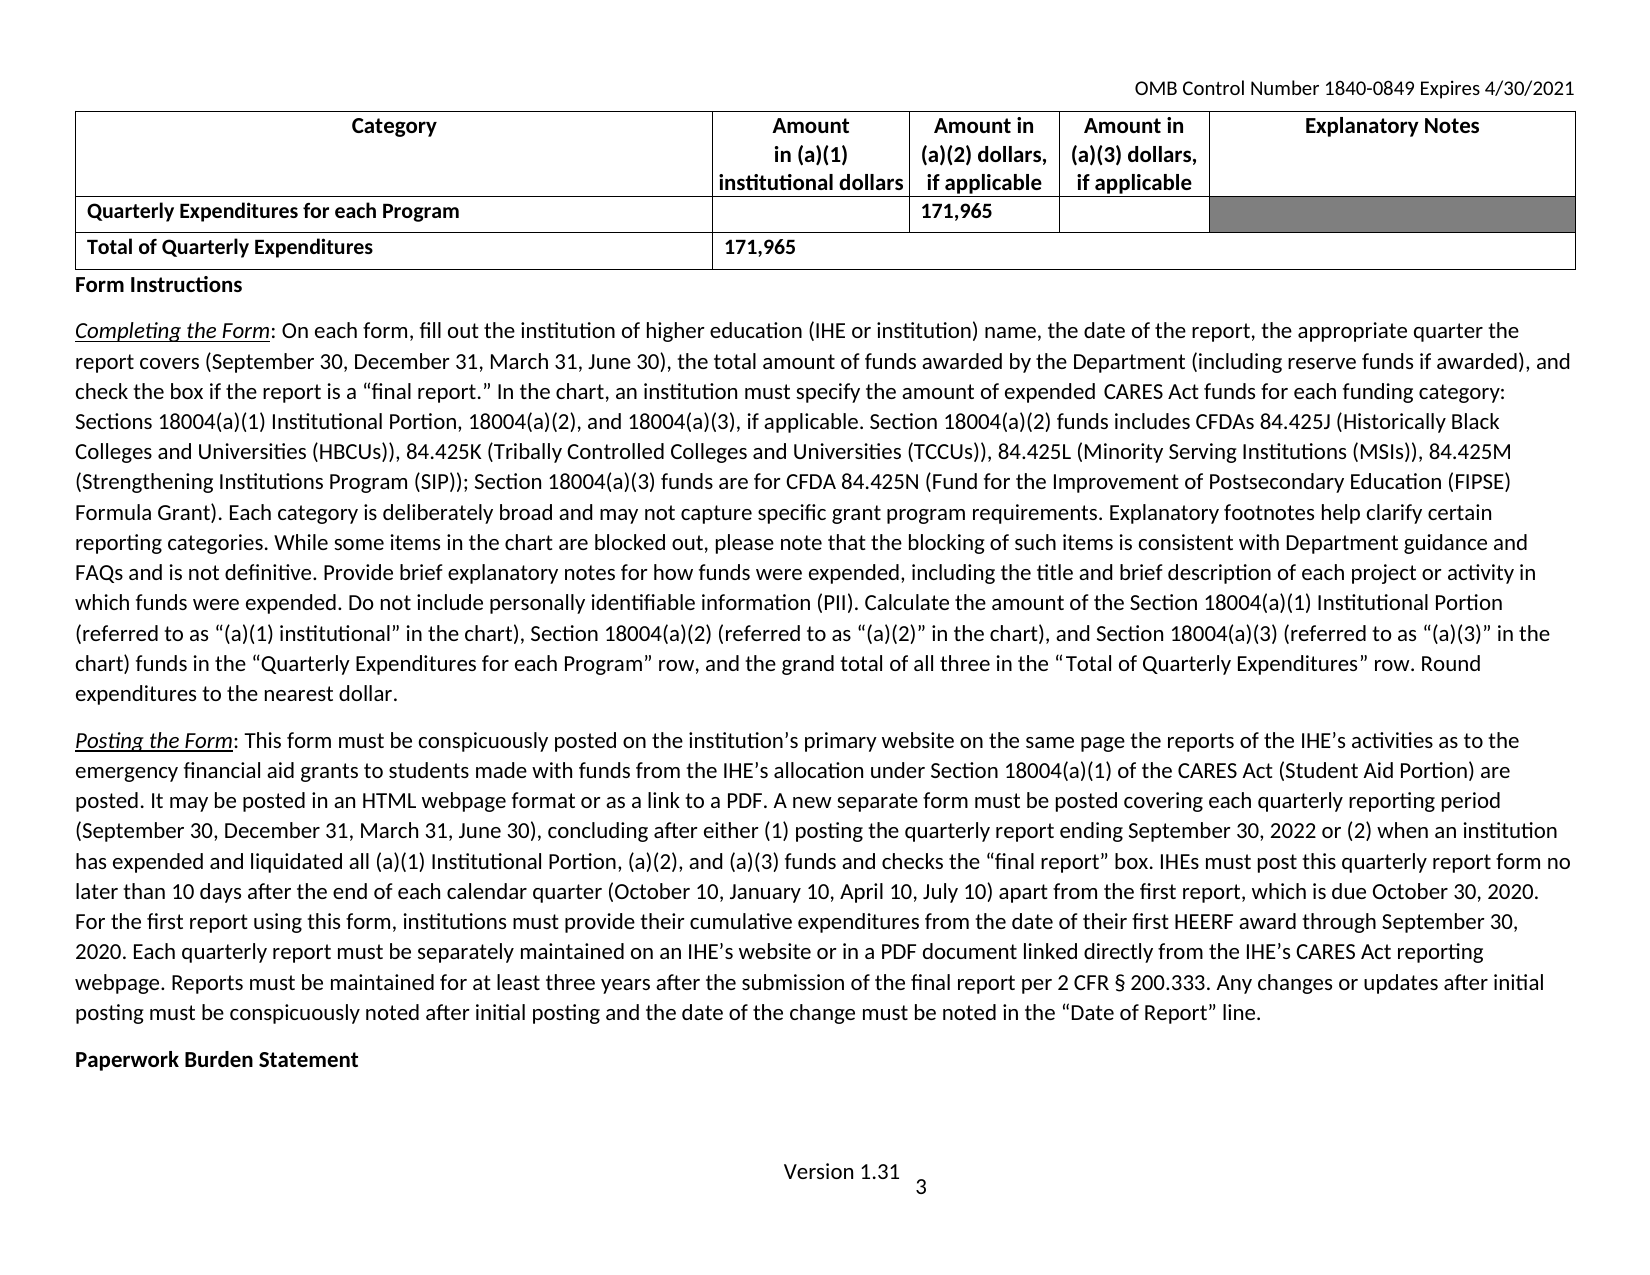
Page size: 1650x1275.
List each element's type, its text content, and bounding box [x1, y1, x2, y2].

table_header Amount in (a)(2) dollars, if applicable [910, 112, 1059, 196]
table_cell 171,965 [713, 233, 1575, 269]
table_cell [1210, 197, 1575, 232]
table_cell 171,965 [910, 197, 1059, 232]
table_cell [713, 197, 909, 232]
text Paperwork Burden Statement [75, 1045, 1575, 1073]
table_cell Total of Quarterly Expenditures [76, 233, 712, 269]
table_header Amount in (a)(3) dollars, if applicable [1060, 112, 1209, 196]
table_header Category [76, 112, 712, 196]
text Posting the Form: This form must be conspicuously posted on the institution’s primary website on the same page the reports of the IHE’s activities as to the emergency financial aid grants to students made with funds from the IHE’s allocation under Section 18004(a)(1) of the CARES Act (Student Aid Portion) are posted. It may be posted in an HTML webpage format or as a link to a PDF. A new separate form must be posted covering each quarterly reporting period (September 30, December 31, March 31, June 30), concluding after either (1) posting the quarterly report ending September 30, 2022 or (2) when an institution has expended and liquidated all (a)(1) Institutional Portion, (a)(2), and (a)(3) funds and checks the “final report” box. IHEs must post this quarterly report form no later than 10 days after the end of each calendar quarter (October 10, January 10, April 10, July 10) apart from the first report, which is due October 30, 2020. For the first report using this form, institutions must provide their cumulative expenditures from the date of their first HEERF award through September 30, 2020. Each quarterly report must be separately maintained on an IHE’s website or in a PDF document linked directly from the IHE’s CARES Act reporting webpage. Reports must be maintained for at least three years after the submission of the final report per 2 CFR § 200.333. Any changes or updates after initial posting must be conspicuously noted after initial posting and the date of the change must be noted in the “Date of Report” line. [75, 726, 1575, 1026]
table_header Amount in (a)(1) institutional dollars [713, 112, 909, 196]
text Form Instructions [75, 270, 1575, 298]
text Completing the Form: On each form, fill out the institution of higher education (IHE or institution) name, the date of the report, the appropriate quarter the report covers (September 30, December 31, March 31, June 30), the total amount of funds awarded by the Department (including reserve funds if awarded), and check the box if the report is a “final report.” In the chart, an institution must specify the amount of expended CARES Act funds for each funding category: Sections 18004(a)(1) Institutional Portion, 18004(a)(2), and 18004(a)(3), if applicable. Section 18004(a)(2) funds includes CFDAs 84.425J (Historically Black Colleges and Universities (HBCUs)), 84.425K (Tribally Controlled Colleges and Universities (TCCUs)), 84.425L (Minority Serving Institutions (MSIs)), 84.425M (Strengthening Institutions Program (SIP)); Section 18004(a)(3) funds are for CFDA 84.425N (Fund for the Improvement of Postsecondary Education (FIPSE) Formula Grant). Each category is deliberately broad and may not capture specific grant program requirements. Explanatory footnotes help clarify certain reporting categories. While some items in the chart are blocked out, please note that the blocking of such items is consistent with Department guidance and FAQs and is not definitive. Provide brief explanatory notes for how funds were expended, including the title and brief description of each project or activity in which funds were expended. Do not include personally identifiable information (PII). Calculate the amount of the Section 18004(a)(1) Institutional Portion (referred to as “(a)(1) institutional” in the chart), Section 18004(a)(2) (referred to as “(a)(2)” in the chart), and Section 18004(a)(3) (referred to as “(a)(3)” in the chart) funds in the “Quarterly Expenditures for each Program” row, and the grand total of all three in the “Total of Quarterly Expenditures” row. Round expenditures to the nearest dollar. [75, 317, 1575, 707]
table_cell [1060, 197, 1209, 232]
table_header Explanatory Notes [1210, 112, 1575, 196]
table_cell Quarterly Expenditures for each Program [76, 197, 712, 232]
